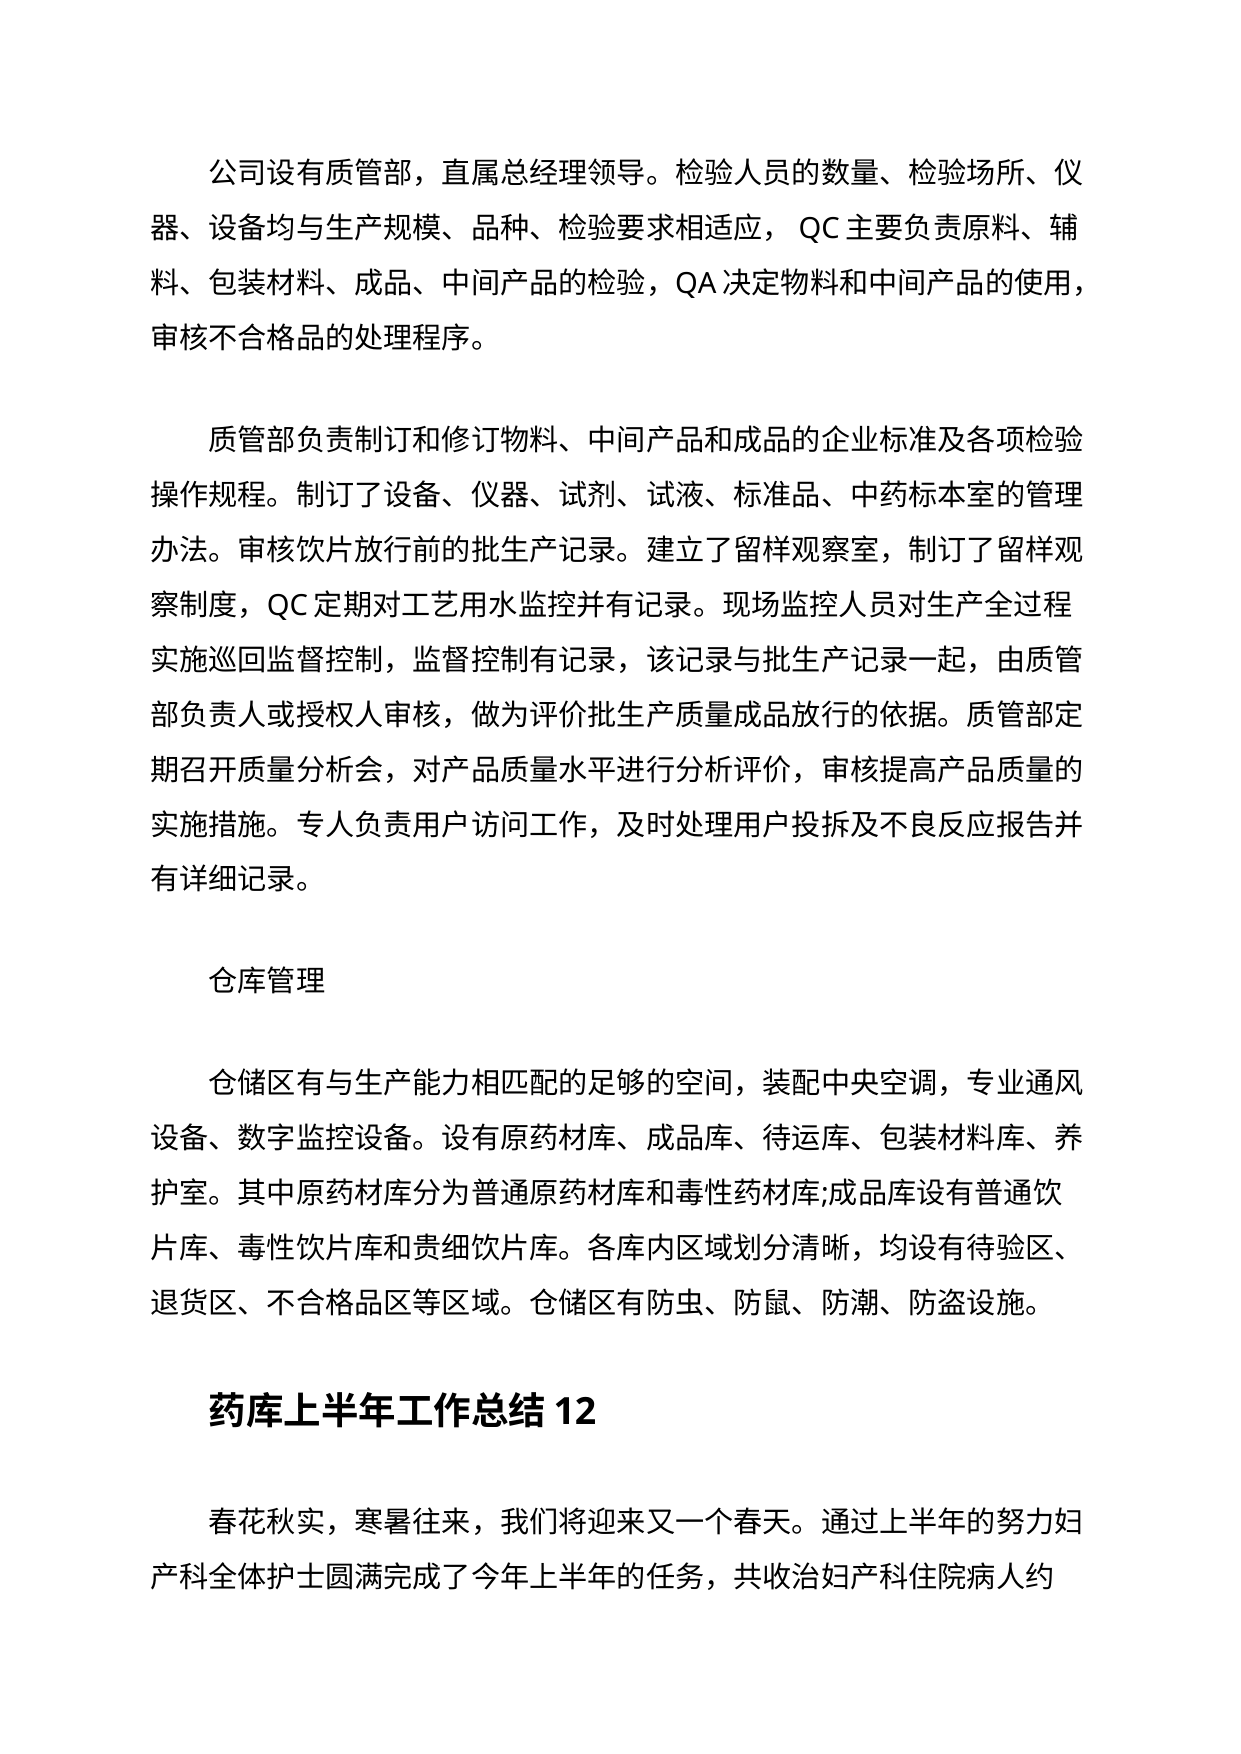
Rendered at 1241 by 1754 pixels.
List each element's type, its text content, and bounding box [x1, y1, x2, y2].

text 仓储区有与生产能力相匹配的足够的空间，装配中央空调，专业通风设备、数字监控设备。设有原药材库、成品库、待运库、包装材料库、养护室。其中原药材库分为普通原药材库和毒性药材库;成品库设有普通饮片库、毒性饮片库和贵细饮片库。各库内区域划分清晰，均设有待验区、退货区、不合格品区等区域。仓储区有防虫、防鼠、防潮、防盗设施。 [150, 1059, 1090, 1321]
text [150, 1498, 1090, 1596]
text 质管部负责制订和修订物料、中间产品和成品的企业标准及各项检验操作规程。制订了设备、仪器、试剂、试液、标准品、中药标本室的管理办法。审核饮片放行前的批生产记录。建立了留样观察室，制订了留样观察制度，QC定期对工艺用水监控并有记录。现场监控人员对生产全过程实施巡回监督控制，监督控制有记录，该记录与批生产记录一起，由质管部负责人或授权人审核，做为评价批生产质量成品放行的依据。质管部定期召开质量分析会，对产品质量水平进行分析评价，审核提高产品质量的实施措施。专人负责用户访问工作，及时处理用户投拆及不良反应报告并有详细记录。 [150, 417, 1090, 898]
text 仓库管理 [150, 958, 1090, 1000]
text 药库上半年工作总结12 [150, 1381, 1090, 1435]
text 公司设有质管部，直属总经理领导。检验人员的数量、检验场所、仪器、设备均与生产规模、品种、检验要求相适应， QC主要负责原料、辅料、包装材料、成品、中间产品的检验，QA决定物料和中间产品的使用，审核不合格品的处理程序。 [150, 150, 1090, 357]
